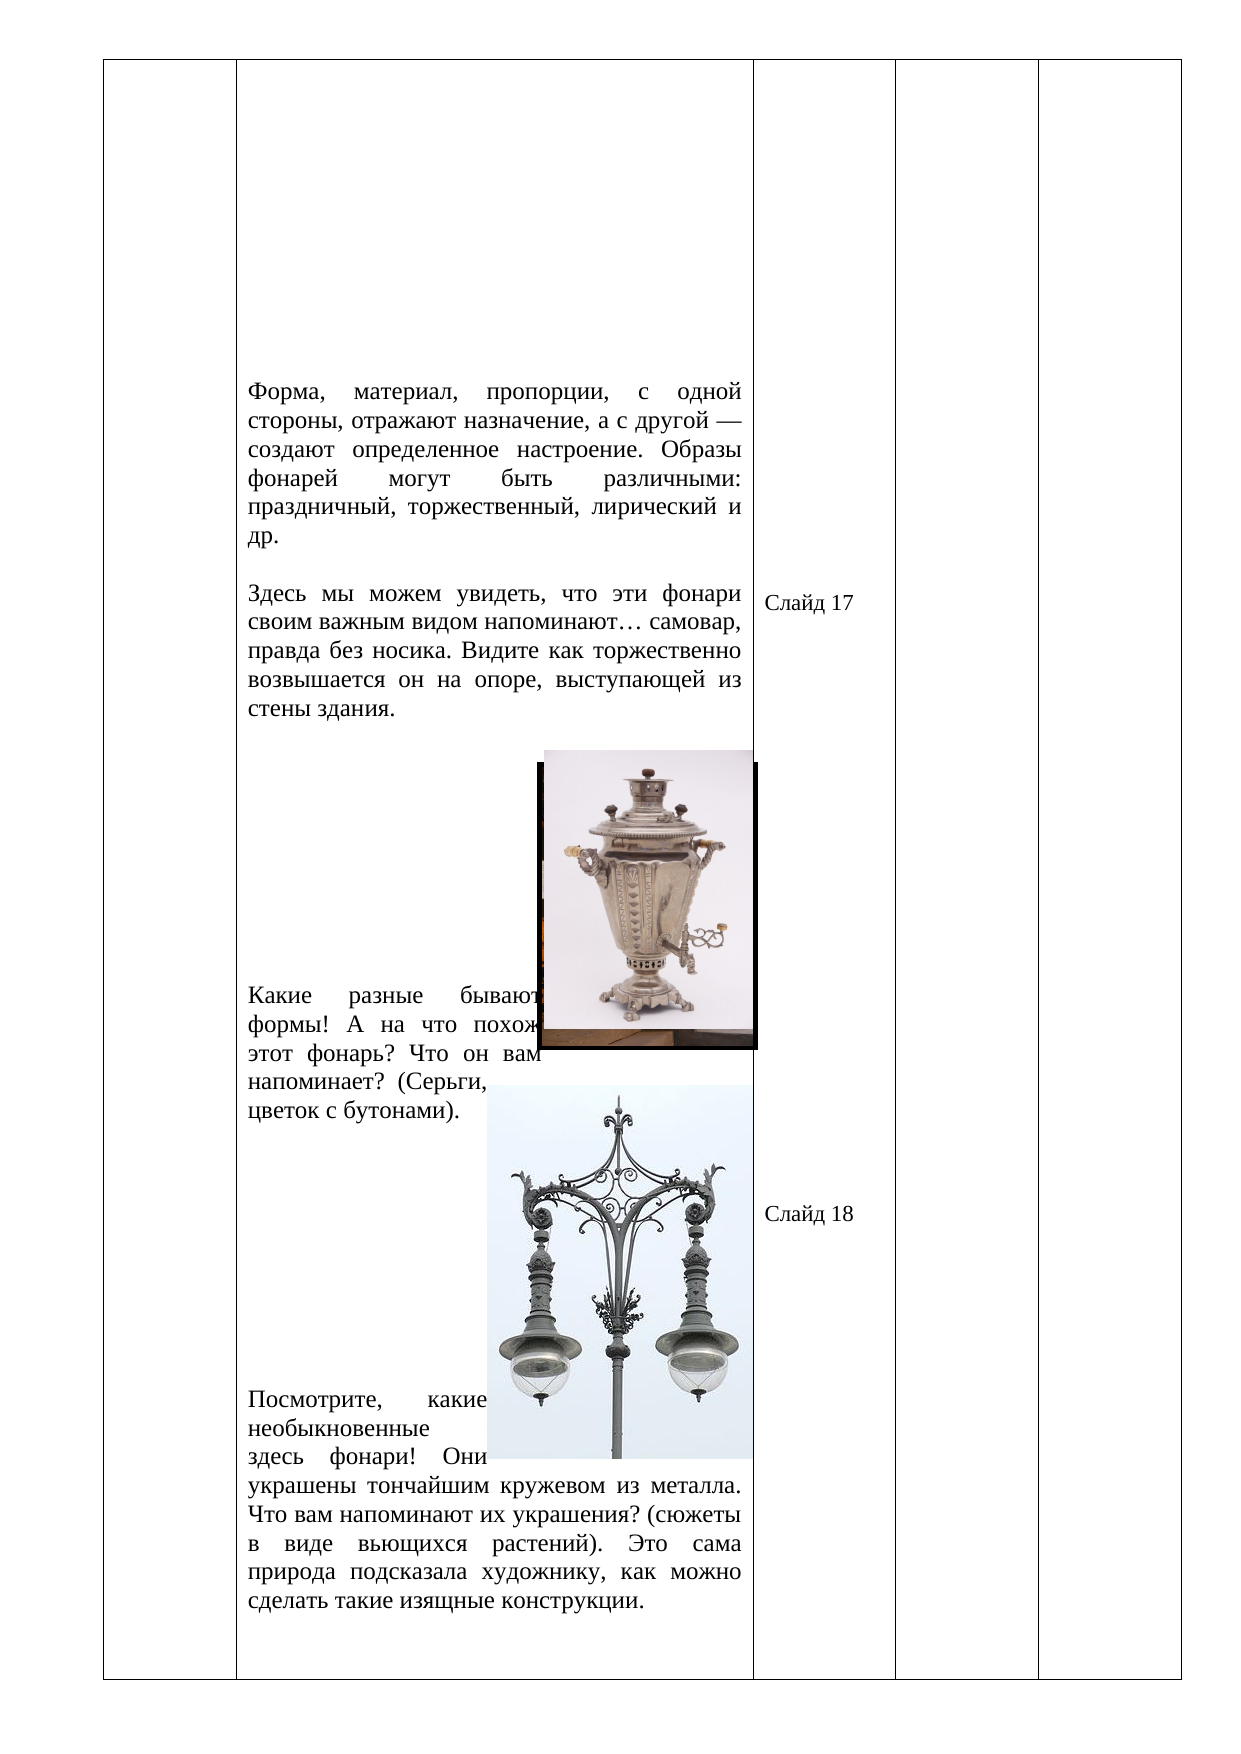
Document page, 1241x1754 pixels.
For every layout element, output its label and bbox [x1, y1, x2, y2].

table_cell [896, 60, 1038, 1679]
table_cell [104, 60, 236, 1679]
table_cell [754, 60, 895, 1679]
table_cell [237, 60, 753, 1679]
table_cell [1039, 60, 1181, 1679]
